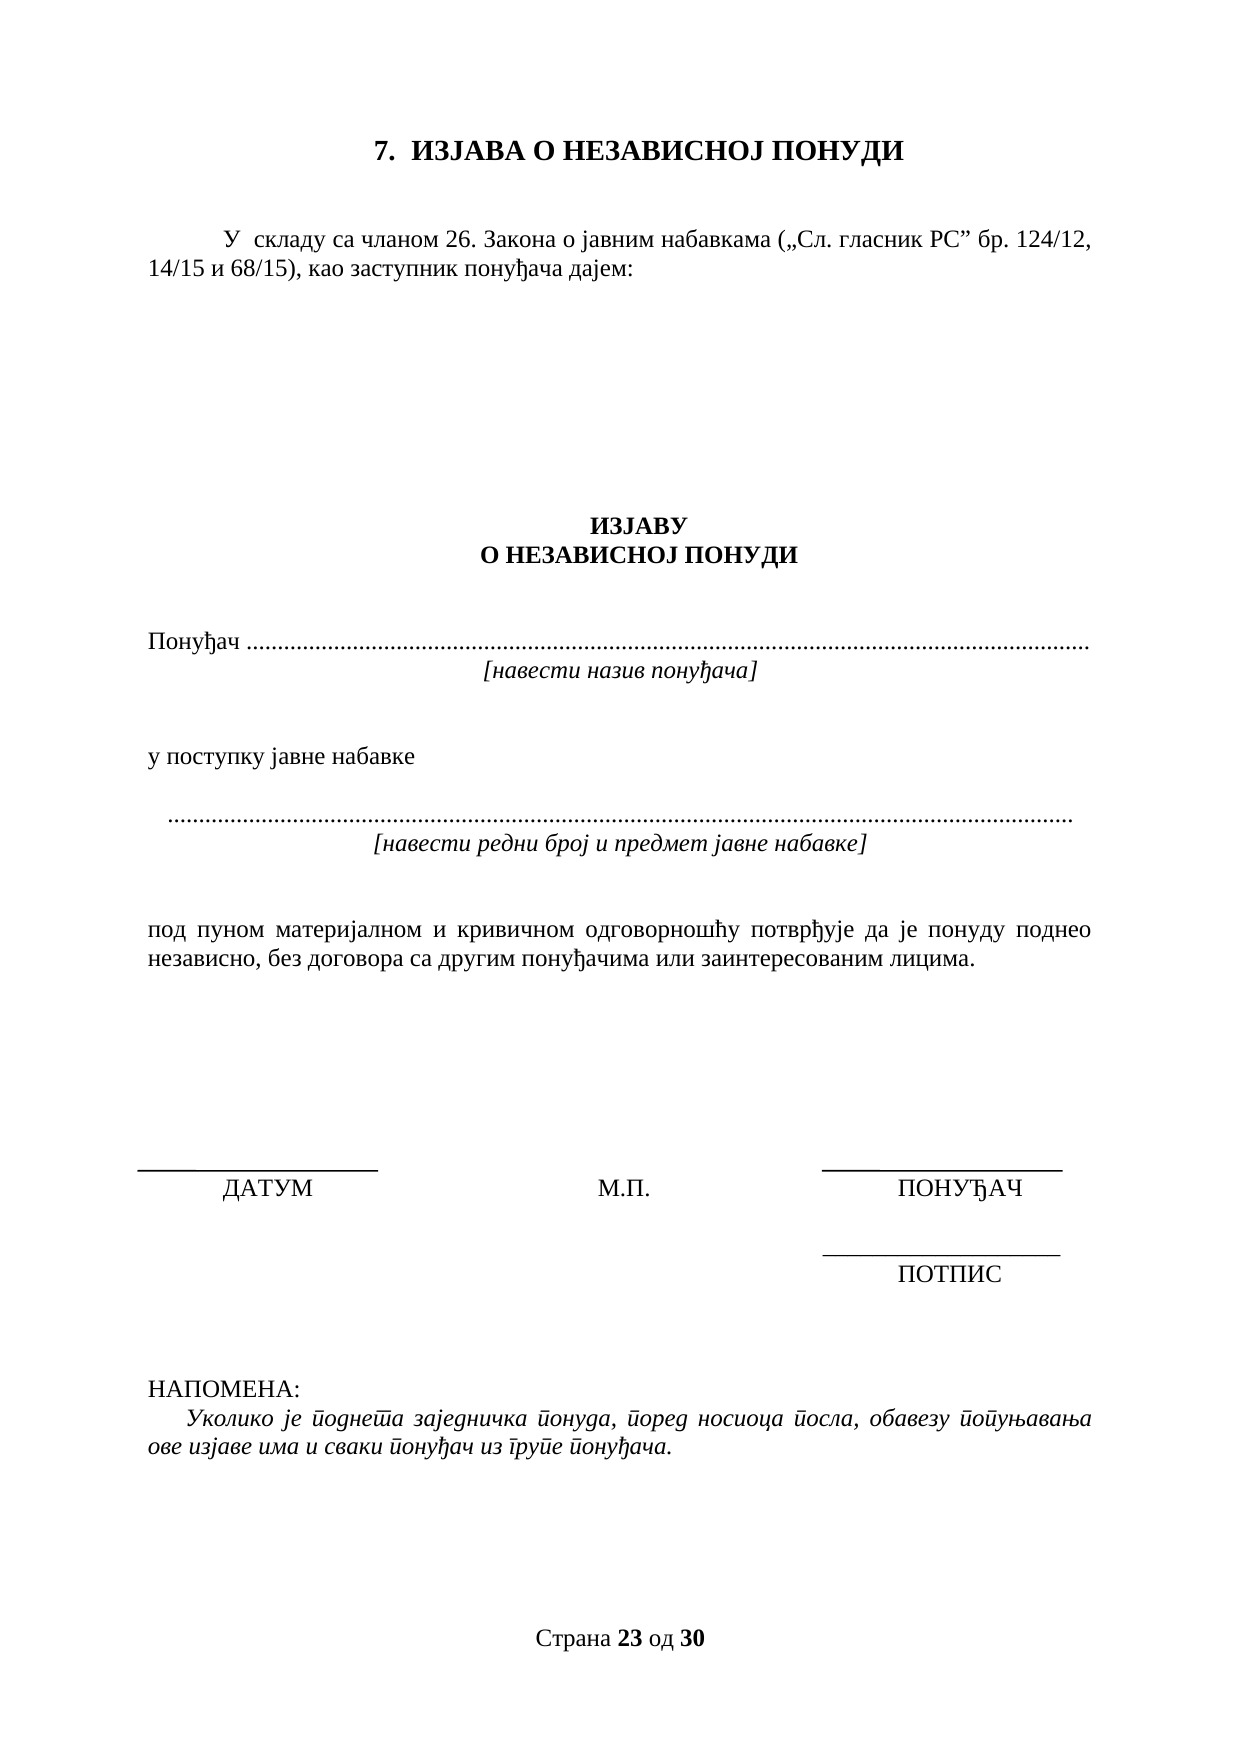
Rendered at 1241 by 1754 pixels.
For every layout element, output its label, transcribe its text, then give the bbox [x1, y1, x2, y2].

text О НЕЗАВИСНОЈ ПОНУДИ [185, 540, 1092, 569]
text У складу са чланом 26. Закона о јавним набавкама („Сл. гласник РС” бр. 124/12, 14/15 и 68/15), као заступник понуђача дајем: [148, 224, 1092, 281]
text ___________________ [148, 1230, 1092, 1259]
text ПОТПИС [148, 1259, 1092, 1288]
text Понуђач ....................................................................................................................................... [148, 626, 1092, 655]
text [навести назив понуђача] [148, 655, 1092, 684]
text ................................................................................................................................................. [навести редни број и предмет јавне набавке] [148, 799, 1092, 856]
text у поступку јавне набавке [148, 741, 1092, 770]
text ИЗЈАВУ [185, 511, 1092, 540]
text ДАТУМ М.П. ПОНУЂАЧ [148, 1173, 1092, 1201]
text Уколико је поднета заједничка понуда, поред носиоца посла, обавезу попуњавања ове изјаве има и сваки понуђач из групе понуђача. [148, 1403, 1092, 1460]
text НАПОМЕНА: [148, 1374, 1092, 1403]
subtitle ИЗЈАВА О НЕЗАВИСНОЈ ПОНУДИ [185, 133, 1092, 166]
text под пуном материјалном и кривичном одговорношћу потврђује да је понуду поднео независно, без договора са другим понуђачима или заинтересованим лицима. [148, 914, 1092, 971]
